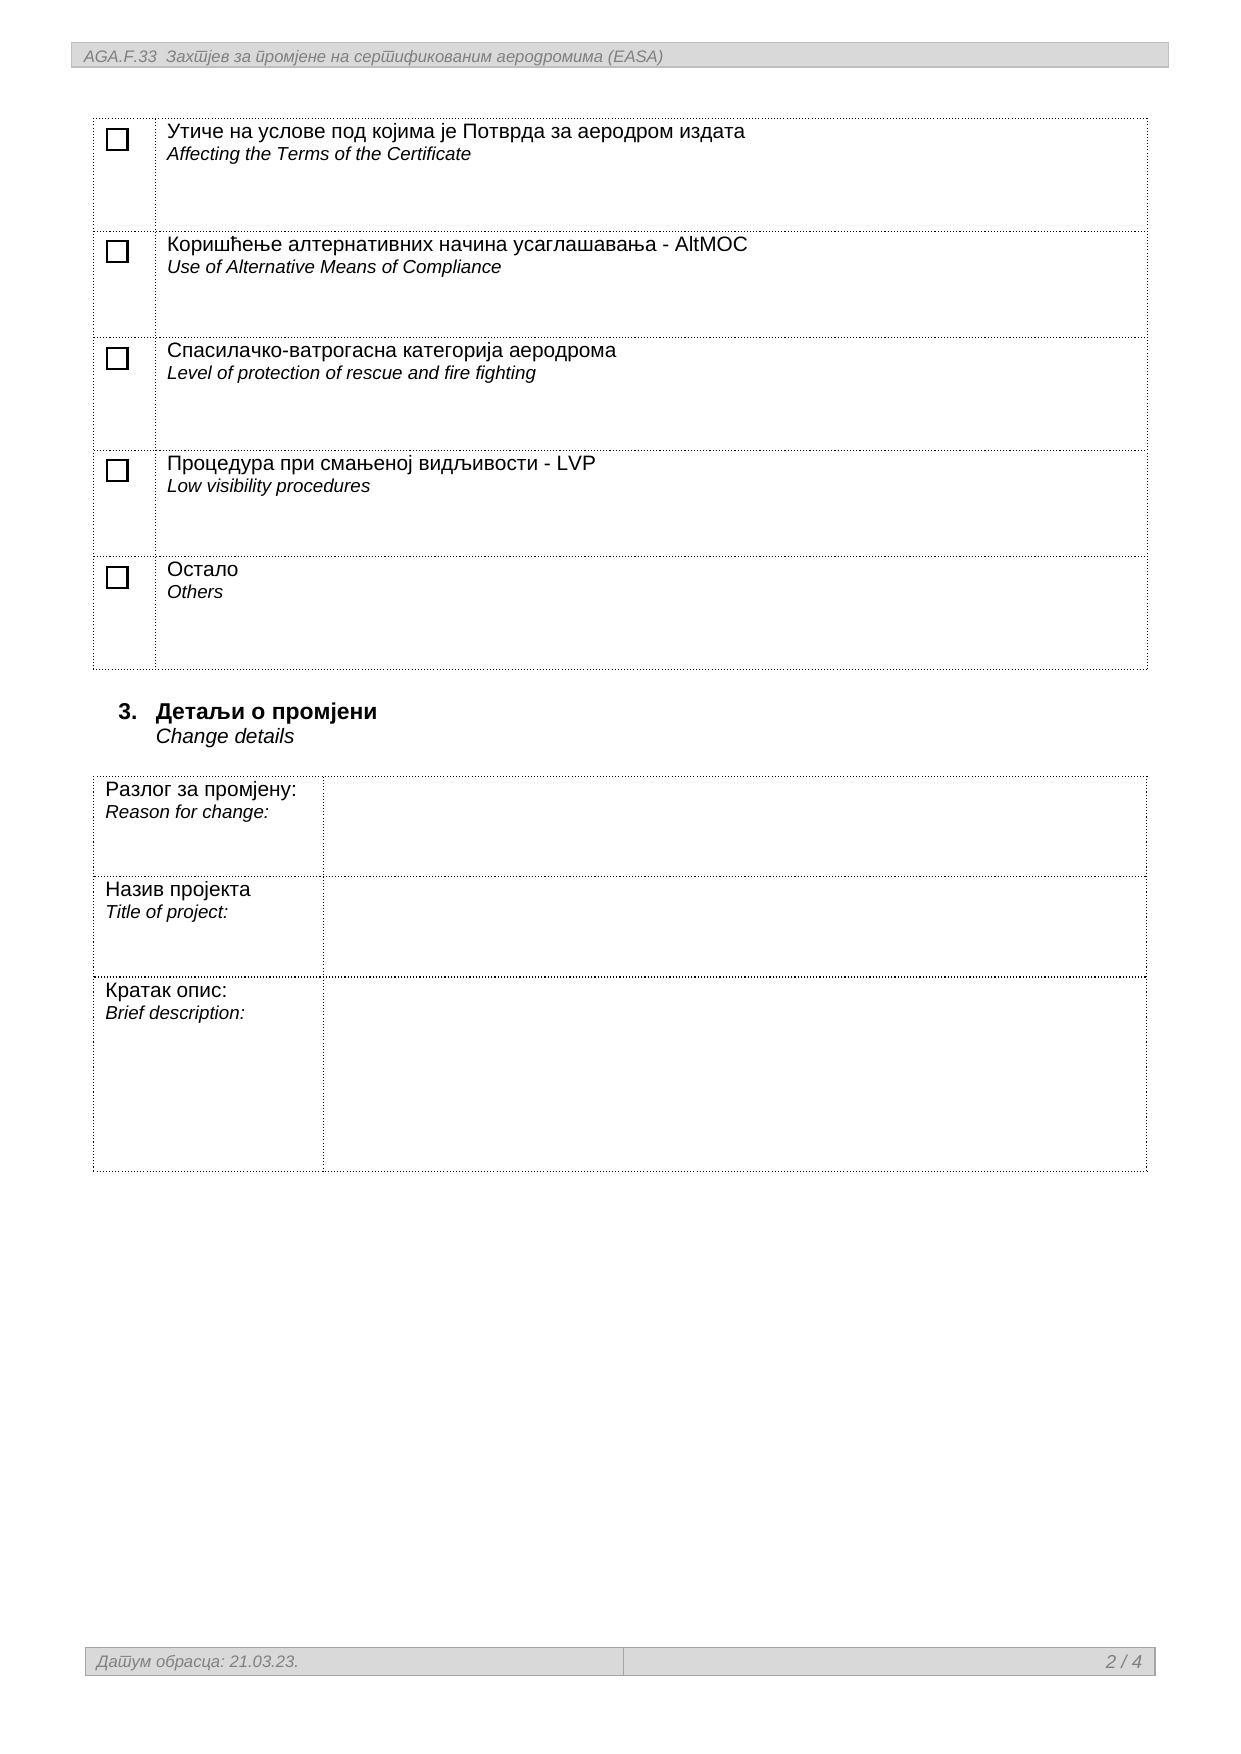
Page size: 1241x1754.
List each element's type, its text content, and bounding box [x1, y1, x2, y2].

table_cell Остало Others [156, 556, 1147, 669]
table_cell [93, 337, 156, 450]
table_cell Спасилачко-ватрогасна категорија аеродрома Level of protection of rescue and fire fighting [156, 337, 1147, 450]
table_cell [93, 556, 156, 669]
table_cell Кратак опис: Brief description: [94, 976, 324, 1171]
table_cell Процедура при смањеној видљивости - LVP Low visibility procedures [156, 450, 1147, 556]
list Детаљи о промјени [118, 698, 1122, 724]
table_cell [324, 876, 1146, 976]
table_cell [324, 976, 1146, 1171]
table_cell [93, 231, 156, 337]
table_cell [93, 118, 156, 231]
table_cell [93, 450, 156, 556]
table_cell Коришћење алтернативних начина усаглашавања - AltMOC Use of Alternative Means of Compliance [156, 231, 1147, 337]
text Change details [156, 724, 1122, 748]
table_header [324, 776, 1146, 876]
table_cell Утиче на услове под којима је Потврда за аеродром издата Affecting the Terms of the Certificate [156, 118, 1147, 231]
table_cell Назив пројекта Title of project: [94, 876, 324, 976]
table_header Разлог за промјену: Reason for change: [94, 776, 324, 876]
